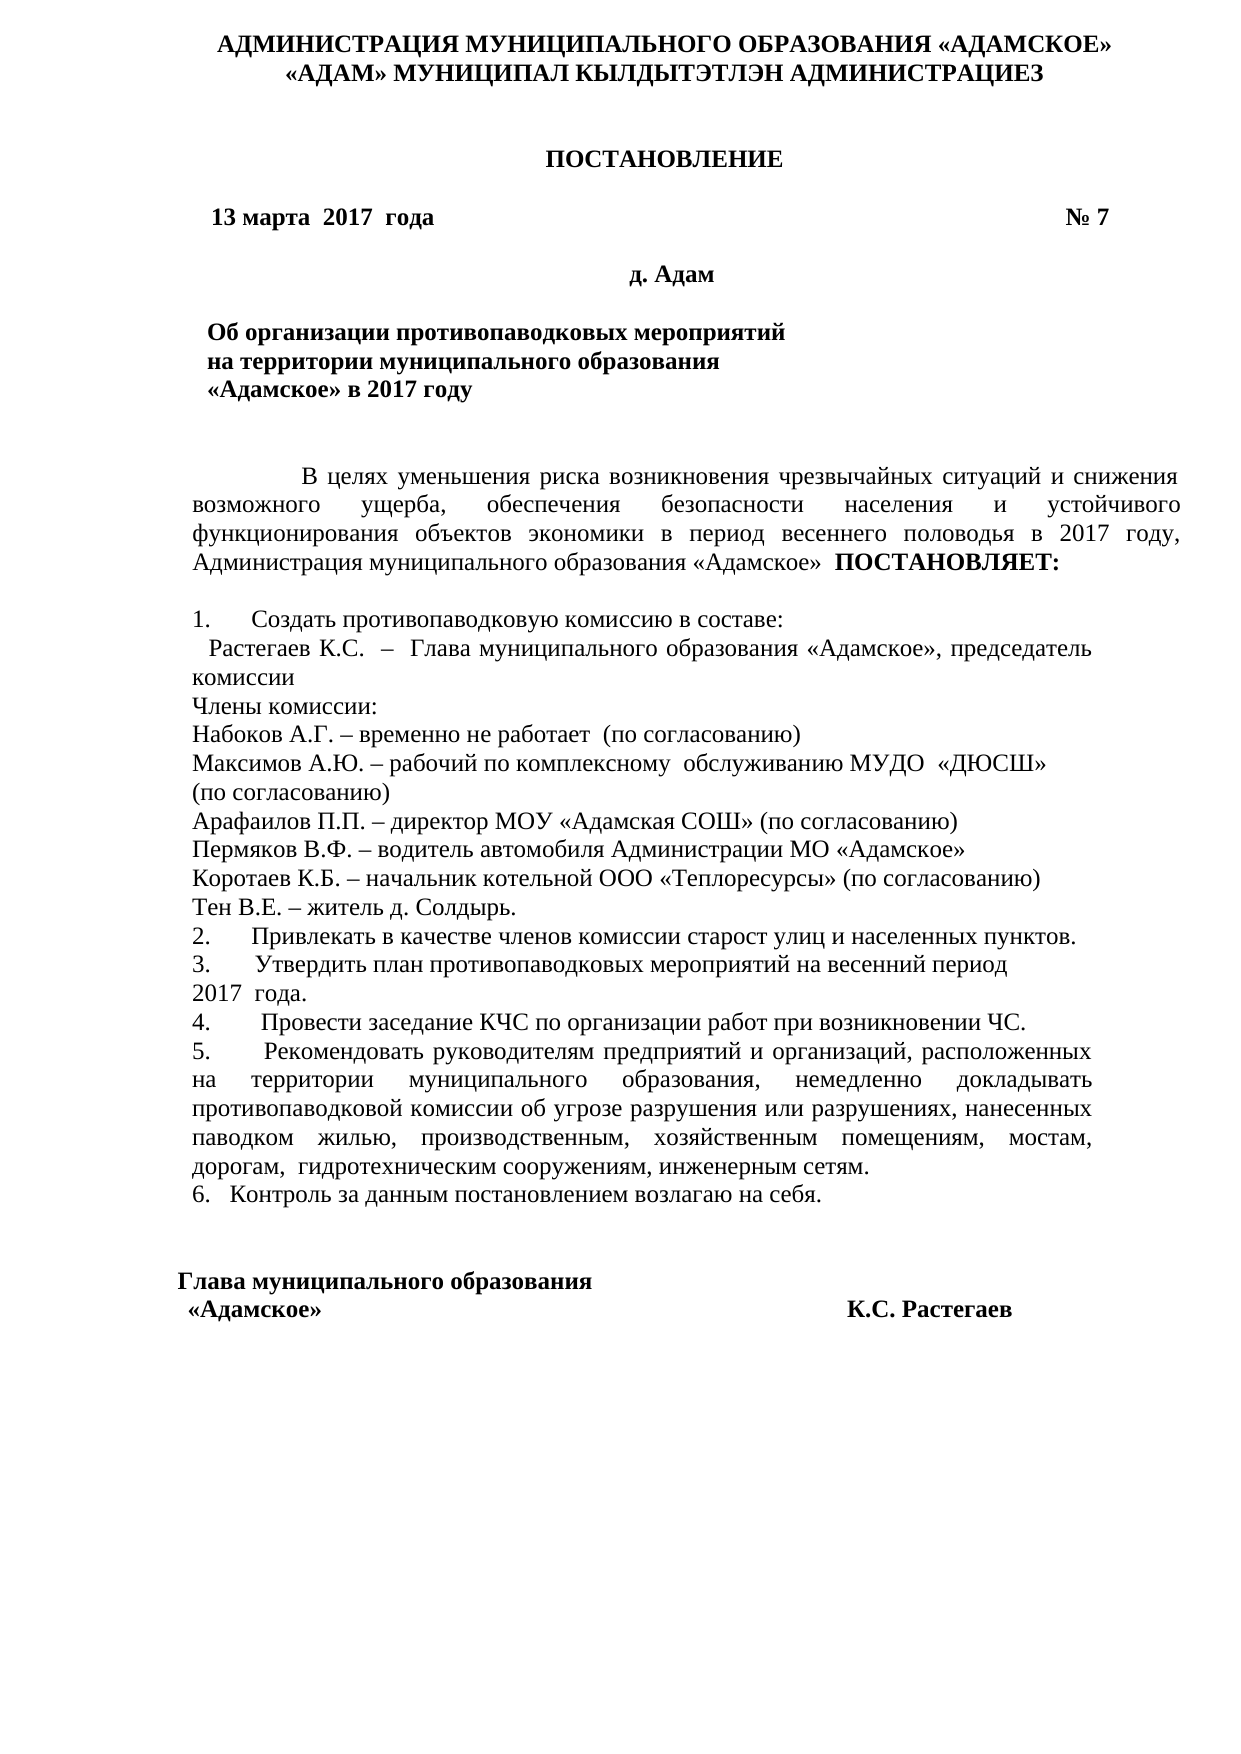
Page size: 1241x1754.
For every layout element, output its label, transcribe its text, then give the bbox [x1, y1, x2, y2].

text Об организации противопаводковых мероприятий [192, 317, 1152, 346]
text Члены комиссии: [192, 691, 1093, 719]
text «Адамское» К.С. Растегаев [162, 1294, 1152, 1323]
text В целях уменьшения риска возникновения чрезвычайных ситуаций и снижения возможного ущерба, обеспечения безопасности населения и устойчивого функционирования объектов экономики в период весеннего половодья в 2017 году, Администрация муниципального образования «Адамское» ПОСТАНОВЛЯЕТ: [133, 461, 1181, 576]
text «АДАМ» МУНИЦИПАЛ КЫЛДЫТЭТЛЭН АДМИНИСТРАЦИЕЗ [177, 58, 1152, 87]
text Коротаев К.Б. – начальник котельной ООО «Теплоресурсы» (по согласованию) [192, 863, 1152, 892]
text Набоков А.Г. – временно не работает (по согласованию) [192, 719, 1093, 748]
list Создать противопаводковую комиссию в составе: [192, 604, 1093, 633]
text на территории муниципального образования [192, 346, 1152, 374]
text ПОСТАНОВЛЕНИЕ [177, 144, 1152, 173]
text Пермяков В.Ф. – водитель автомобиля Администрации МО «Адамское» [192, 834, 1093, 863]
text Максимов А.Ю. – рабочий по комплексному обслуживанию МУДО «ДЮСШ» [192, 748, 1093, 777]
text Растегаев К.С. – Глава муниципального образования «Адамское», председатель комиссии [192, 633, 1093, 691]
text «Адамское» в 2017 году [192, 374, 1152, 403]
text 2017 года. [192, 978, 1167, 1007]
text Глава муниципального образования [177, 1266, 1152, 1294]
text 6. Контроль за данным постановлением возлагаю на себя. [192, 1179, 1093, 1208]
text (по согласованию) [192, 777, 1093, 806]
list Привлекать в качестве членов комиссии старост улиц и населенных пунктов. [192, 921, 1093, 949]
text 4. Провести заседание КЧС по организации работ при возникновении ЧС. [192, 1007, 1093, 1036]
text д. Адам [192, 259, 1152, 288]
text Арафаилов П.П. – директор МОУ «Адамская СОШ» (по согласованию) [192, 806, 1093, 834]
text АДМИНИСТРАЦИЯ МУНИЦИПАЛЬНОГО ОБРАЗОВАНИЯ «АДАМСКОЕ» [177, 29, 1152, 58]
text Тен В.Е. – житель д. Солдырь. [192, 892, 1093, 921]
text 13 марта 2017 года № 7 [192, 202, 1152, 231]
text 5. Рекомендовать руководителям предприятий и организаций, расположенных на территории муниципального образования, немедленно докладывать противопаводковой комиссии об угрозе разрушения или разрушениях, нанесенных паводком жилью, производственным, хозяйственным помещениям, мостам, дорогам, гидротехническим сооружениям, инженерным сетям. [192, 1036, 1093, 1179]
text 3. Утвердить план противопаводковых мероприятий на весенний период [192, 949, 1093, 978]
